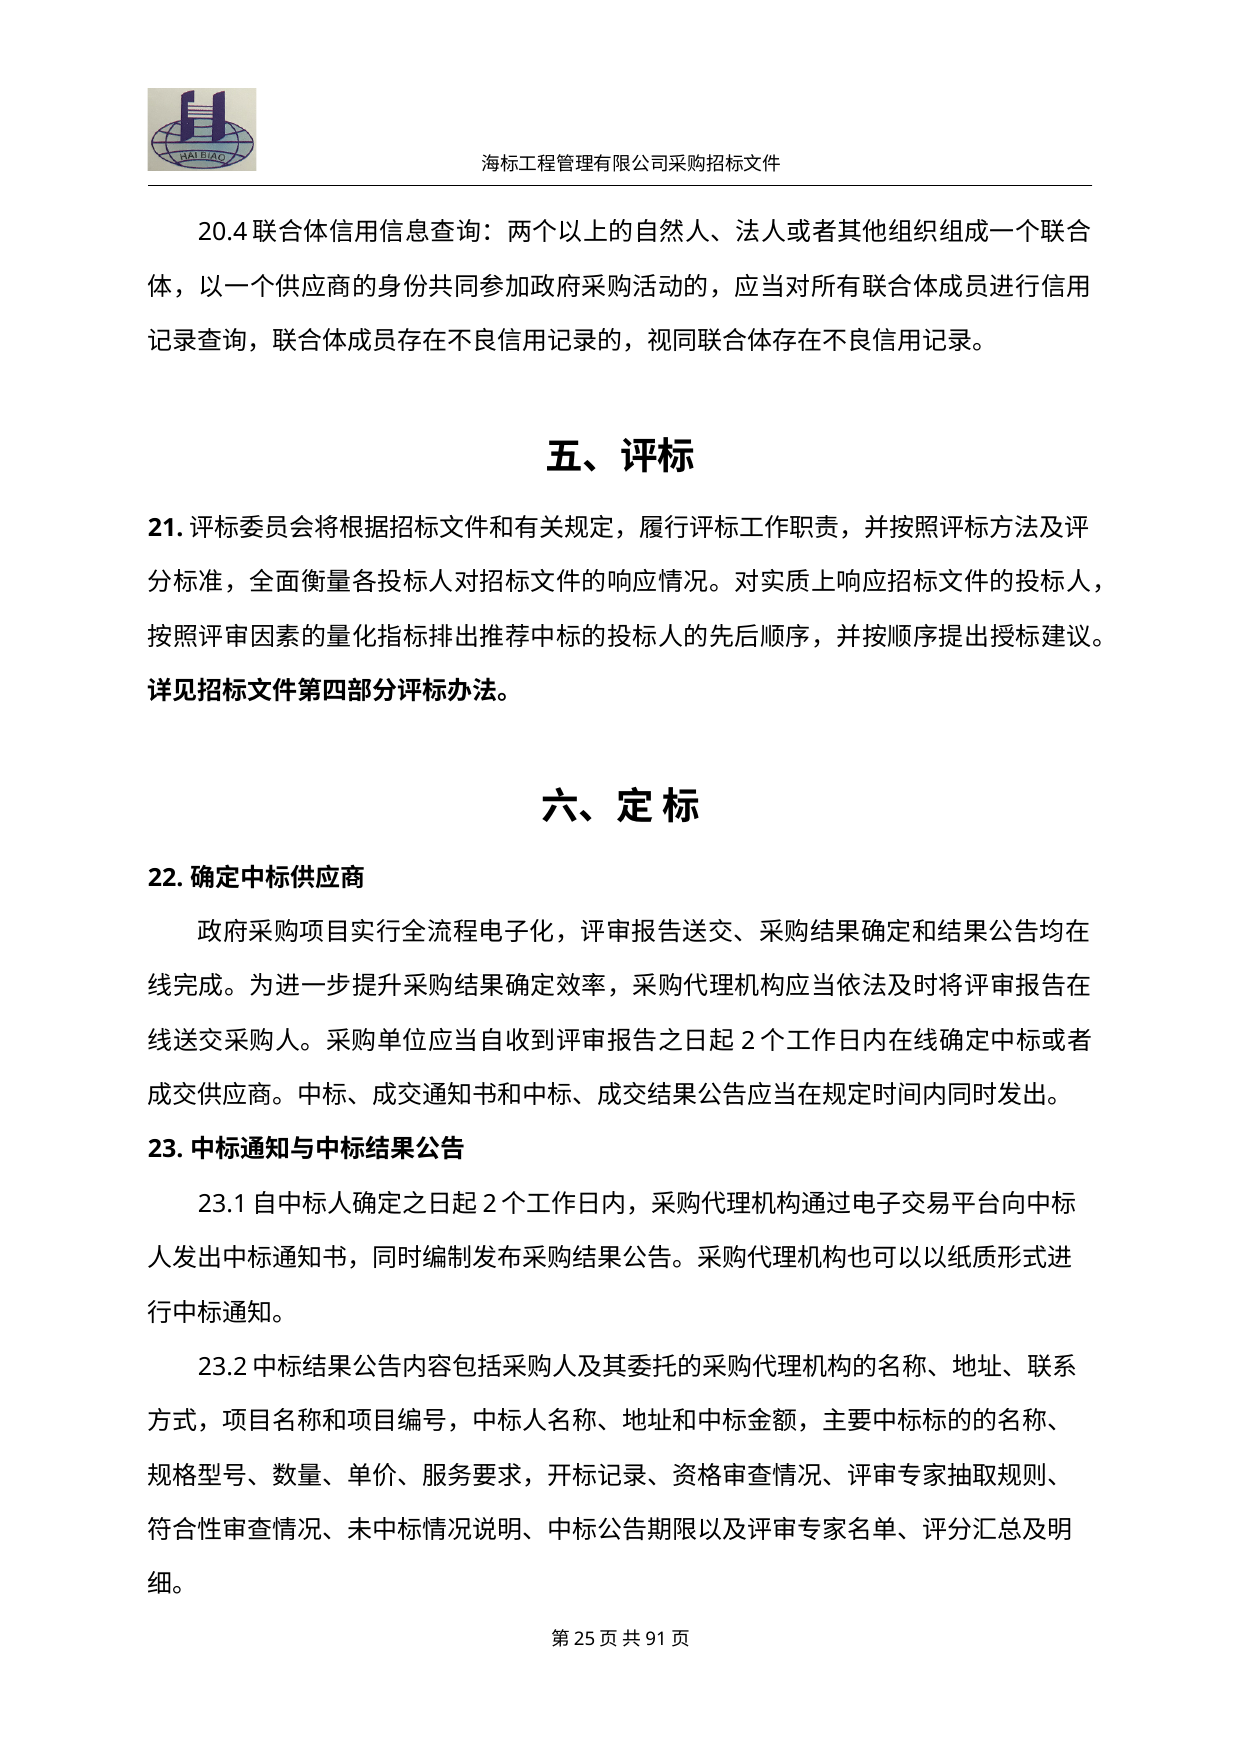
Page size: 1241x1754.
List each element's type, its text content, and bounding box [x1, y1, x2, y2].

text 六、定 标 [148, 776, 1092, 830]
text 23.1自中标人确定之日起2个工作日内，采购代理机构通过电子交易平台向中标人发出中标通知书，同时编制发布采购结果公告。采购代理机构也可以以纸质形式进行中标通知。 [148, 1183, 1092, 1328]
text 22. 确定中标供应商 [148, 857, 1092, 893]
text 21. 评标委员会将根据招标文件和有关规定，履行评标工作职责，并按照评标方法及评分标准，全面衡量各投标人对招标文件的响应情况。对实质上响应招标文件的投标人，按照评审因素的量化指标排出推荐中标的投标人的先后顺序，并按顺序提出授标建议。详见招标文件第四部分评标办法。 [148, 507, 1092, 707]
text 23. 中标通知与中标结果公告 [148, 1129, 1092, 1165]
text 23.2中标结果公告内容包括采购人及其委托的采购代理机构的名称、地址、联系方式，项目名称和项目编号，中标人名称、地址和中标金额，主要中标标的的名称、规格型号、数量、单价、服务要求，开标记录、资格审查情况、评审专家抽取规则、符合性审查情况、未中标情况说明、中标公告期限以及评审专家名单、评分汇总及明细。 [148, 1346, 1092, 1600]
picture [147, 88, 257, 171]
text 20.4联合体信用信息查询：两个以上的自然人、法人或者其他组织组成一个联合体，以一个供应商的身份共同参加政府采购活动的，应当对所有联合体成员进行信用记录查询，联合体成员存在不良信用记录的，视同联合体存在不良信用记录。 [148, 212, 1092, 357]
text 政府采购项目实行全流程电子化，评审报告送交、采购结果确定和结果公告均在线完成。为进一步提升采购结果确定效率，采购代理机构应当依法及时将评审报告在线送交采购人。采购单位应当自收到评审报告之日起2个工作日内在线确定中标或者成交供应商。中标、成交通知书和中标、成交结果公告应当在规定时间内同时发出。 [148, 911, 1092, 1111]
text 五、评标 [148, 426, 1092, 480]
